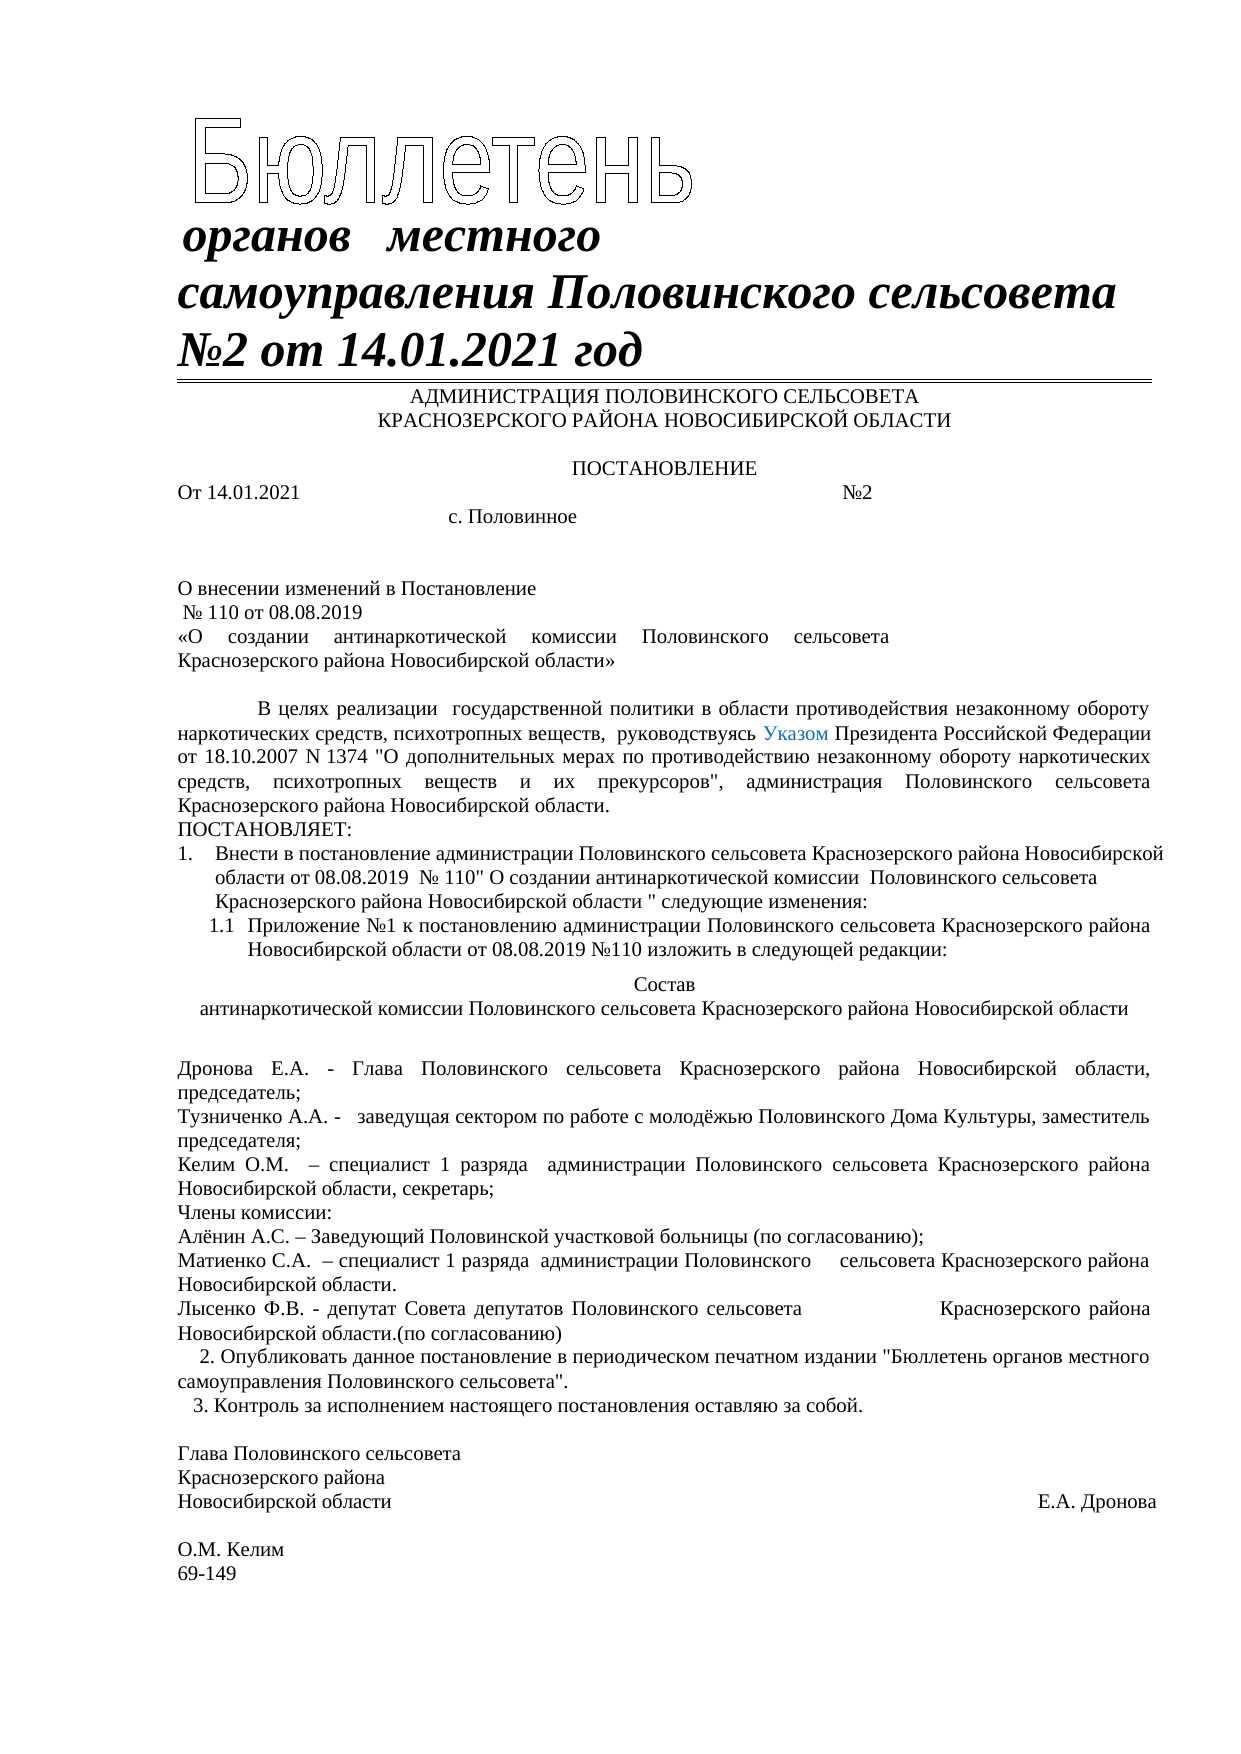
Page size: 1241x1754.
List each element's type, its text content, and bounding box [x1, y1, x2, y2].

text с. Половинное [177, 504, 1240, 528]
text АДМИНИСТРАЦИЯ ПОЛОВИНСКОГО СЕЛЬСОВЕТА [177, 383, 1152, 408]
text органов местного самоуправления Половинского сельсовета [177, 204, 1152, 319]
text Алёнин А.С. – Заведующий Половинской участковой больницы (по согласованию); [177, 1224, 1152, 1248]
list Внести в постановление администрации Половинского сельсовета Краснозерского района Новосибирской [177, 841, 1240, 865]
text В целях реализации государственной политики в области противодействия незаконному обороту наркотических средств, психотропных веществ, руководствуясь Указом Президента Российской Федерации от 18.10.2007 N 1374 "О дополнительных мерах по противодействию незаконному обороту наркотических средств, психотропных веществ и их прекурсоров", администрация Половинского сельсовета Краснозерского района Новосибирской области. [177, 696, 1152, 817]
text О.М. Келим [177, 1537, 1240, 1561]
text Члены комиссии: [177, 1200, 1152, 1224]
text От 14.01.2021 №2 [177, 480, 1152, 504]
text ПОСТАНОВЛЕНИЕ [177, 456, 1152, 480]
text Глава Половинского сельсовета [177, 1441, 1240, 1465]
text Лысенко Ф.В. - депутат Совета депутатов Половинского сельсовета Краснозерского района Новосибирской области.(по согласованию) [177, 1296, 1152, 1344]
text Келим О.М. – специалист 1 разряда администрации Половинского сельсовета Краснозерского района Новосибирской области, секретарь; [177, 1152, 1152, 1200]
text Тузниченко А.А. - заведущая сектором по работе с молодёжью Половинского Дома Культуры, заместитель председателя; [177, 1104, 1152, 1152]
text Краснозерского района Новосибирской области " следующие изменения: [215, 889, 1240, 913]
text 2. Опубликовать данное постановление в периодическом печатном издании "Бюллетень органов местного самоуправления Половинского сельсовета". [177, 1344, 1152, 1393]
text Матиенко С.А. – специалист 1 разряда администрации Половинского сельсовета Краснозерского района Новосибирской области. [177, 1248, 1152, 1296]
text 3. Контроль за исполнением настоящего постановления оставляю за собой. [177, 1393, 1152, 1417]
list Приложение №1 к постановлению администрации Половинского сельсовета Краснозерского района Новосибирской области от 08.08.2019 №110 изложить в следующей редакции: [208, 913, 1152, 961]
text «О создании антинаркотической комиссии Половинского сельсовета Краснозерского района Новосибирской области» [177, 624, 889, 672]
text области от 08.08.2019 № 110" О создании антинаркотической комиссии Половинского сельсовета [215, 865, 1240, 889]
text ПОСТАНОВЛЯЕТ: [177, 817, 1152, 841]
subtitle Состав антинаркотической комиссии Половинского сельсовета Краснозерского района Новосибирской области [177, 972, 1152, 1020]
text КРАСНОЗЕРСКОГО РАЙОНА НОВОСИБИРСКОЙ ОБЛАСТИ [177, 408, 1152, 432]
text 69-149 [177, 1561, 1152, 1585]
text №2 от 14.01.2021 год [177, 319, 1152, 379]
text Дронова Е.А. - Глава Половинского сельсовета Краснозерского района Новосибирской области, председатель; [177, 1056, 1152, 1104]
text Краснозерского района [177, 1465, 1240, 1489]
text О внесении изменений в Постановление [177, 576, 1240, 600]
text № 110 от 08.08.2019 [177, 600, 1152, 624]
text Новосибирской области Е.А. Дронова [177, 1489, 1240, 1513]
